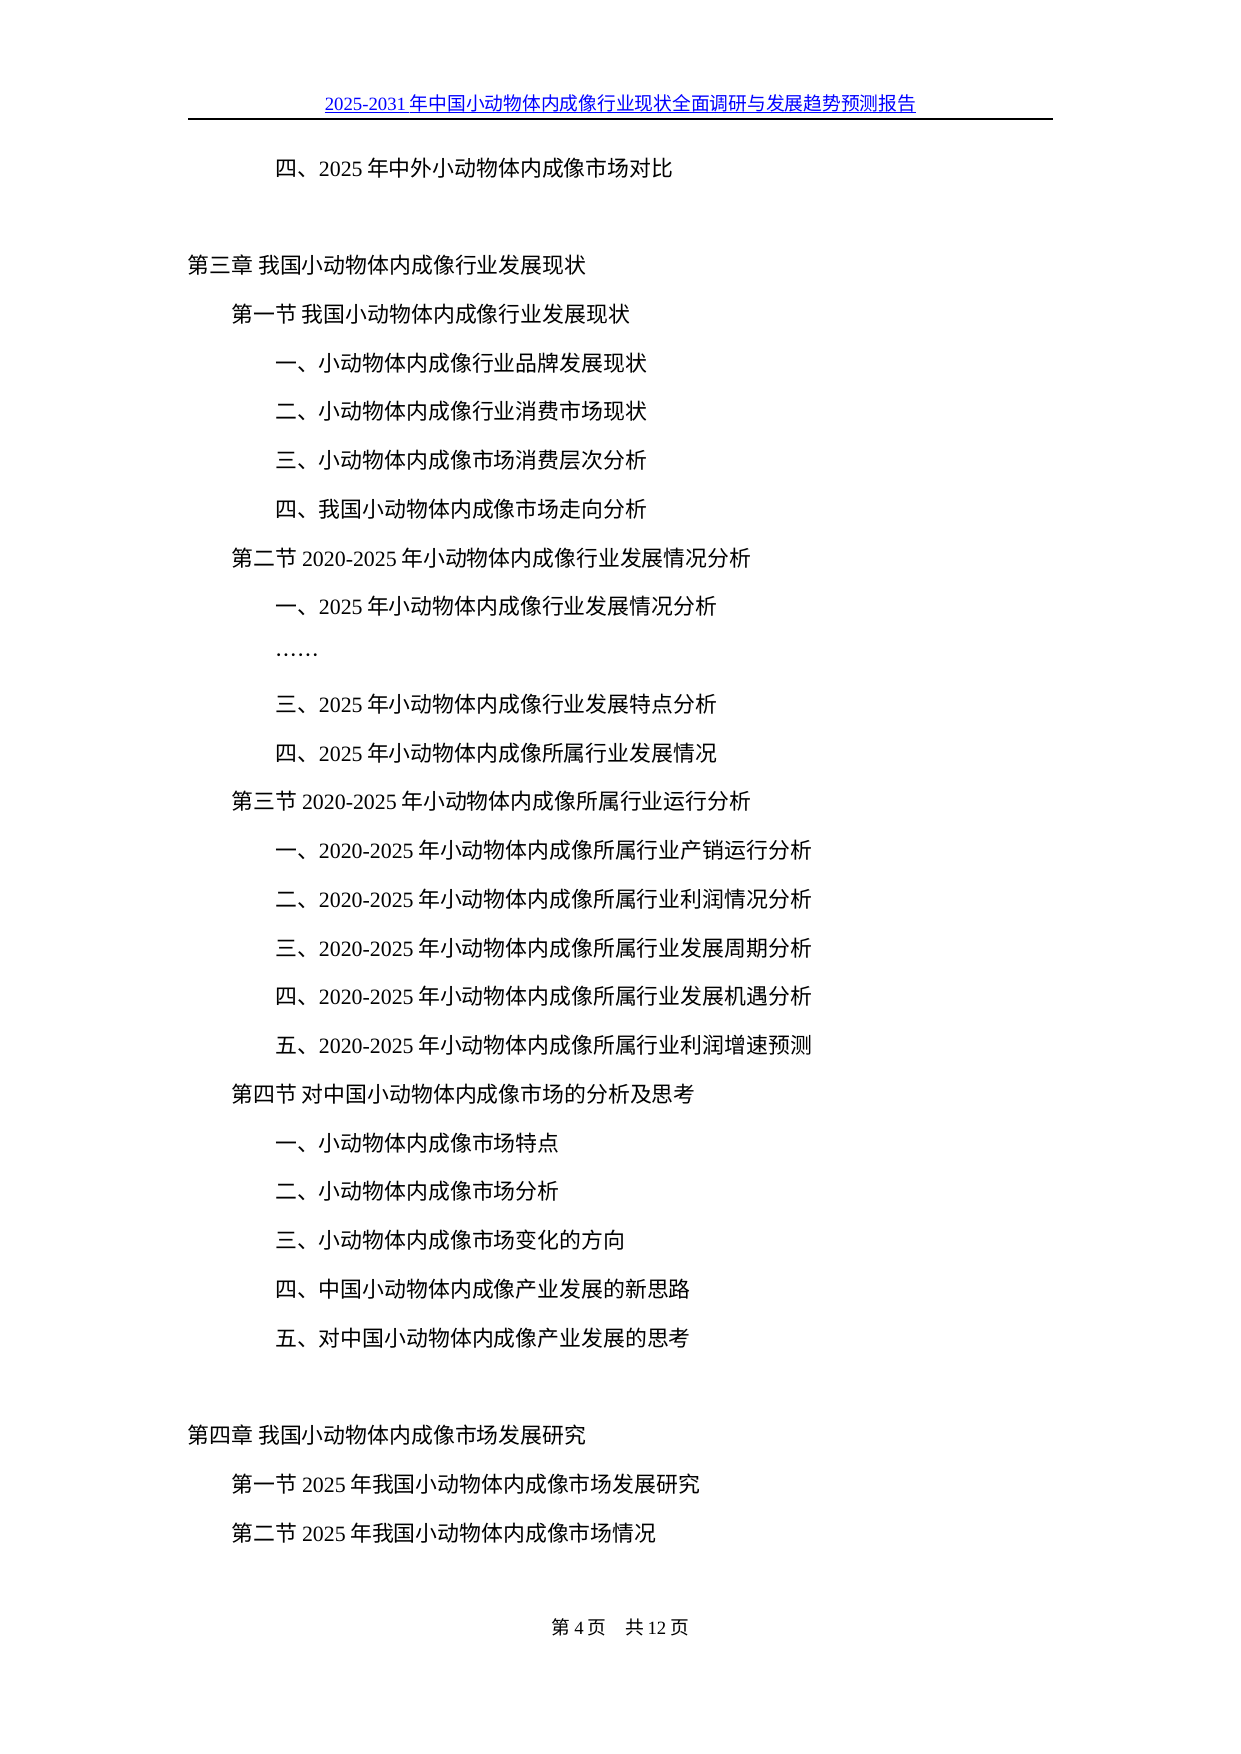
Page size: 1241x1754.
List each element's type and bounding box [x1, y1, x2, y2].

text [187, 150, 1053, 1548]
